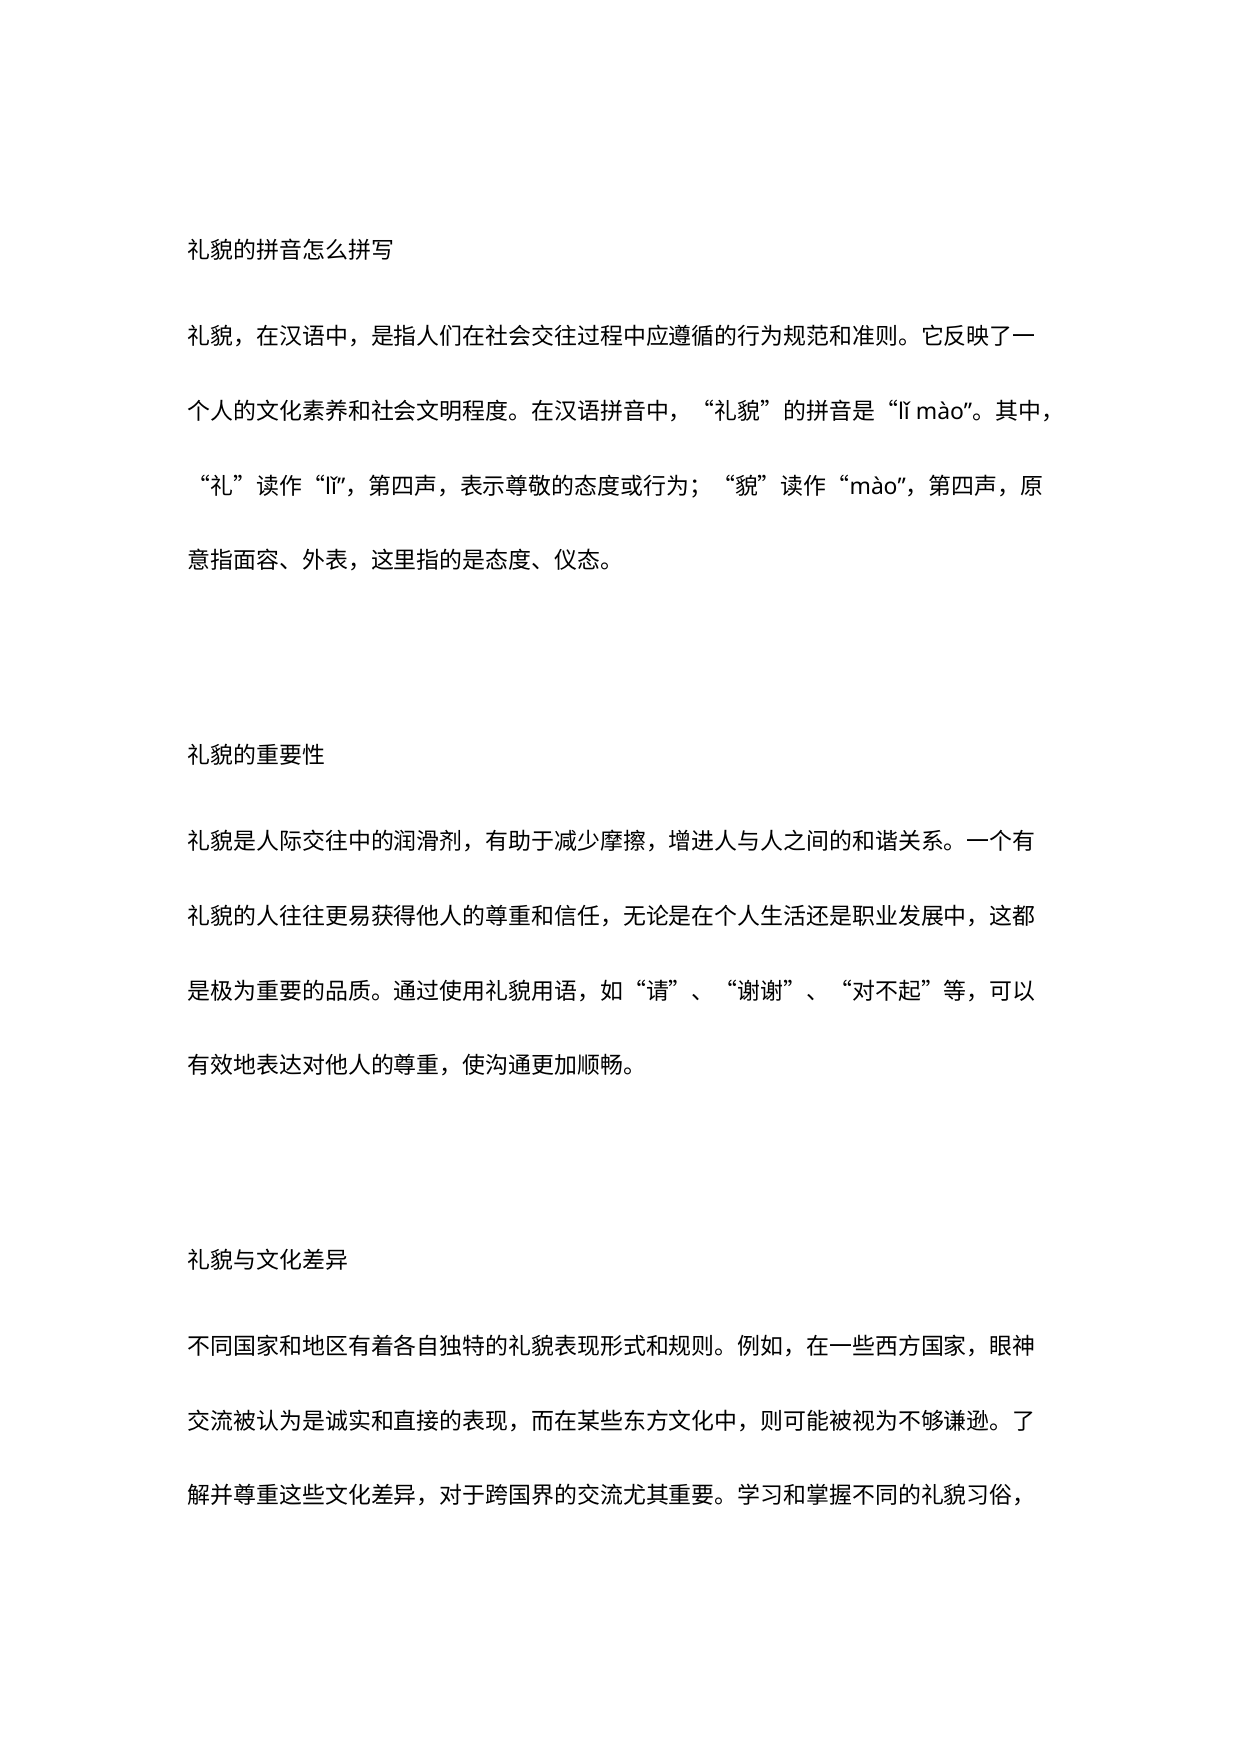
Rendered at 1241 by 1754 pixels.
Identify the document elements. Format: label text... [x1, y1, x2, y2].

text 礼貌是人际交往中的润滑剂，有助于减少摩擦，增进人与人之间的和谐关系。一个有礼貌的人往往更易获得他人的尊重和信任，无论是在个人生活还是职业发展中，这都是极为重要的品质。通过使用礼貌用语，如“请”、“谢谢”、“对不起”等，可以有效地表达对他人的尊重，使沟通更加顺畅。 [187, 807, 1053, 1096]
text 礼貌的重要性 [187, 721, 1053, 786]
text 礼貌与文化差异 [187, 1226, 1053, 1291]
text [187, 1312, 1053, 1527]
text 礼貌，在汉语中，是指人们在社会交往过程中应遵循的行为规范和准则。它反映了一个人的文化素养和社会文明程度。在汉语拼音中，“礼貌”的拼音是“lǐ mào”。其中，“礼”读作“lǐ”，第四声，表示尊敬的态度或行为；“貌”读作“mào”，第四声，原意指面容、外表，这里指的是态度、仪态。 [187, 302, 1053, 591]
text 礼貌的拼音怎么拼写 [187, 216, 1053, 281]
